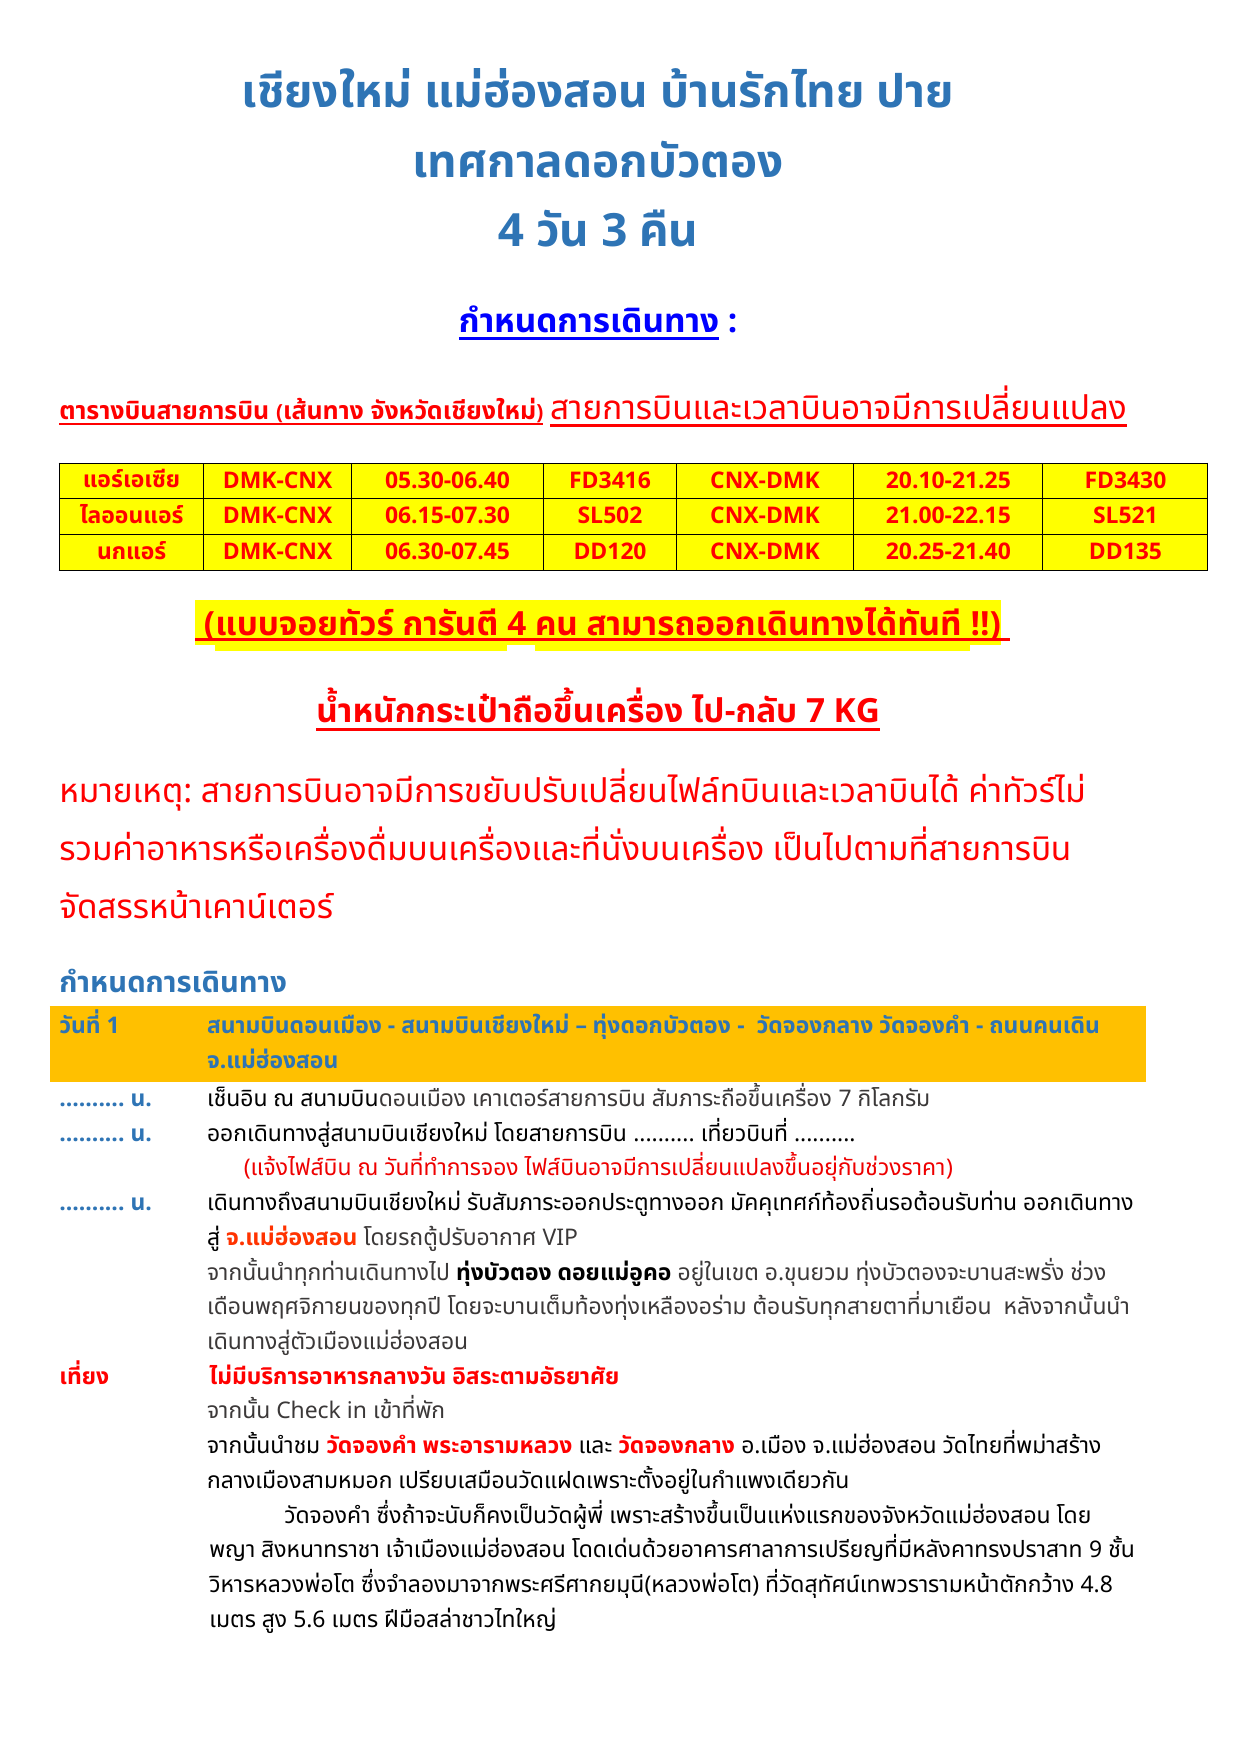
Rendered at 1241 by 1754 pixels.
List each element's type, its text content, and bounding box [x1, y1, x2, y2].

text กำหนดการเดินทาง [59, 962, 1137, 1006]
table_cell ไลออนแอร์ [60, 499, 203, 534]
text น้ำหนักกระเป๋าถือขึ้นเครื่อง ไป-กลับ 7 KG [59, 687, 1137, 738]
table_header FD3416 [544, 464, 676, 498]
table_cell 06.30-07.45 [352, 535, 543, 570]
text .......... น. เดินทางถึงสนามบินเชียงใหม่ รับสัมภาระออกประตูทางออก มัคคุเทศก์ท้องถิ่นรอต้อนรับท่าน ออกเดินทางสู่ จ.แม่ฮ่องสอน โดยรถตู้ปรับอากาศ VIP [59, 1186, 1137, 1256]
text 4 วัน 3 คืน [59, 198, 1137, 267]
text เที่ยง ไม่มีบริการอาหารกลางวัน อิสระตามอัธยาศัย [59, 1360, 1137, 1394]
text วัดจองคำ ซึ่งถ้าจะนับก็คงเป็นวัดผู้พี่ เพราะสร้างขึ้นเป็นแห่งแรกของจังหวัดแม่ฮ่องสอน โดยพญา สิงหนาทราชา เจ้าเมืองแม่ฮ่องสอน โดดเด่นด้วยอาคารศาลาการเปรียญที่มีหลังคาทรงปราสาท 9 ชั้น วิหารหลวงพ่อโต ซึ่งจำลองมาจากพระศรีศากยมุนี(หลวงพ่อโต) ที่วัดสุทัศน์เทพวรารามหน้าตักกว้าง 4.8 เมตร สูง 5.6 เมตร ฝีมือสล่าชาวไทใหญ่ [209, 1499, 1137, 1638]
table_cell SL502 [544, 499, 676, 534]
text จากนั้นนำชม วัดจองคำ พระอารามหลวง และ วัดจองกลาง อ.เมือง จ.แม่ฮ่องสอน วัดไทยที่พม่าสร้างกลางเมืองสามหมอก เปรียบเสมือนวัดแฝดเพราะตั้งอยู่ในกำแพงเดียวกัน [207, 1429, 1137, 1499]
table_header 20.10-21.25 [854, 464, 1042, 498]
table_header FD3430 [1043, 464, 1207, 498]
text หมายเหตุ: สายการบินอาจมีการขยับปรับเปลี่ยนไฟล์ทบินและเวลาบินได้ ค่าทัวร์ไม่รวมค่าอาหารหรือเครื่องดื่มบนเครื่องและที่นั่งบนเครื่อง เป็นไปตามที่สายการบินจัดสรรหน้าเคาน์เตอร์ [59, 767, 1137, 933]
table_header 05.30-06.40 [352, 464, 543, 498]
text (แบบจอยทัวร์ การันตี 4 คน สามารถออกเดินทางได้ทันที !!) [970, 600, 1137, 651]
text เทศกาลดอกบัวตอง [59, 128, 1137, 198]
table_header DMK-CNX [204, 464, 351, 498]
text (แจ้งไฟส์บิน ณ วันที่ทำการจอง ไฟส์บินอาจมีการเปลี่ยนแปลงขึ้นอยุ่กับช่วงราคา) [59, 1151, 1137, 1186]
table_cell CNX-DMK [677, 535, 853, 570]
table_header CNX-DMK [677, 464, 853, 498]
table_cell 21.00-22.15 [854, 499, 1042, 534]
text (แบบจอยทัวร์ การันตี 4 คน สามารถออกเดินทางได้ทันที !!) [59, 600, 215, 651]
table_cell SL521 [1043, 499, 1207, 534]
text จากนั้นนำทุกท่านเดินทางไป ทุ่งบัวตอง ดอยแม่อูคอ อยู่ในเขต อ.ขุนยวม ทุ่งบัวตองจะบานสะพรั่ง ช่วงเดือนพฤศจิกายนของทุกปี โดยจะบานเต็มท้องทุ่งเหลืองอร่าม ต้อนรับทุกสายตาที่มาเยือน หลังจากนั้นนำเดินทางสู่ตัวเมืองแม่ฮ่องสอน [207, 1256, 1137, 1360]
table_cell 20.25-21.40 [854, 535, 1042, 570]
table_cell 06.15-07.30 [352, 499, 543, 534]
table_header แอร์เอเซีย [60, 464, 203, 498]
text ตารางบินสายการบิน (เส้นทาง จังหวัดเชียงใหม่) สายการบินและเวลาบินอาจมีการเปลี่ยนแปลง [59, 384, 1137, 434]
table_cell นกแอร์ [60, 535, 203, 570]
text กำหนดการเดินทาง : [59, 296, 1137, 347]
text วันที่ 1 สนามบินดอนเมือง - สนามบินเชียงใหม่ – ทุ่งดอกบัวตอง - วัดจองกลาง วัดจองคำ - ถนนคนเดิน จ.แม่ฮ่องสอน [51, 1007, 1145, 1081]
table_cell DD135 [1043, 535, 1207, 570]
text เชียงใหม่ แม่ฮ่องสอน บ้านรักไทย ปาย [59, 59, 1137, 128]
table_cell DMK-CNX [204, 499, 351, 534]
table_cell CNX-DMK [677, 499, 853, 534]
table_cell DD120 [544, 535, 676, 570]
table_cell DMK-CNX [204, 535, 351, 570]
text .......... น. ออกเดินทางสู่สนามบินเชียงใหม่ โดยสายการบิน .......... เที่ยวบินที่ .......... [59, 1116, 1137, 1151]
text .......... น. เช็นอิน ณ สนามบินดอนเมือง เคาเตอร์สายการบิน สัมภาระถือขึ้นเครื่อง 7 กิโลกรัม [59, 1082, 1137, 1116]
text จากนั้น Check in เข้าที่พัก [207, 1394, 1137, 1429]
